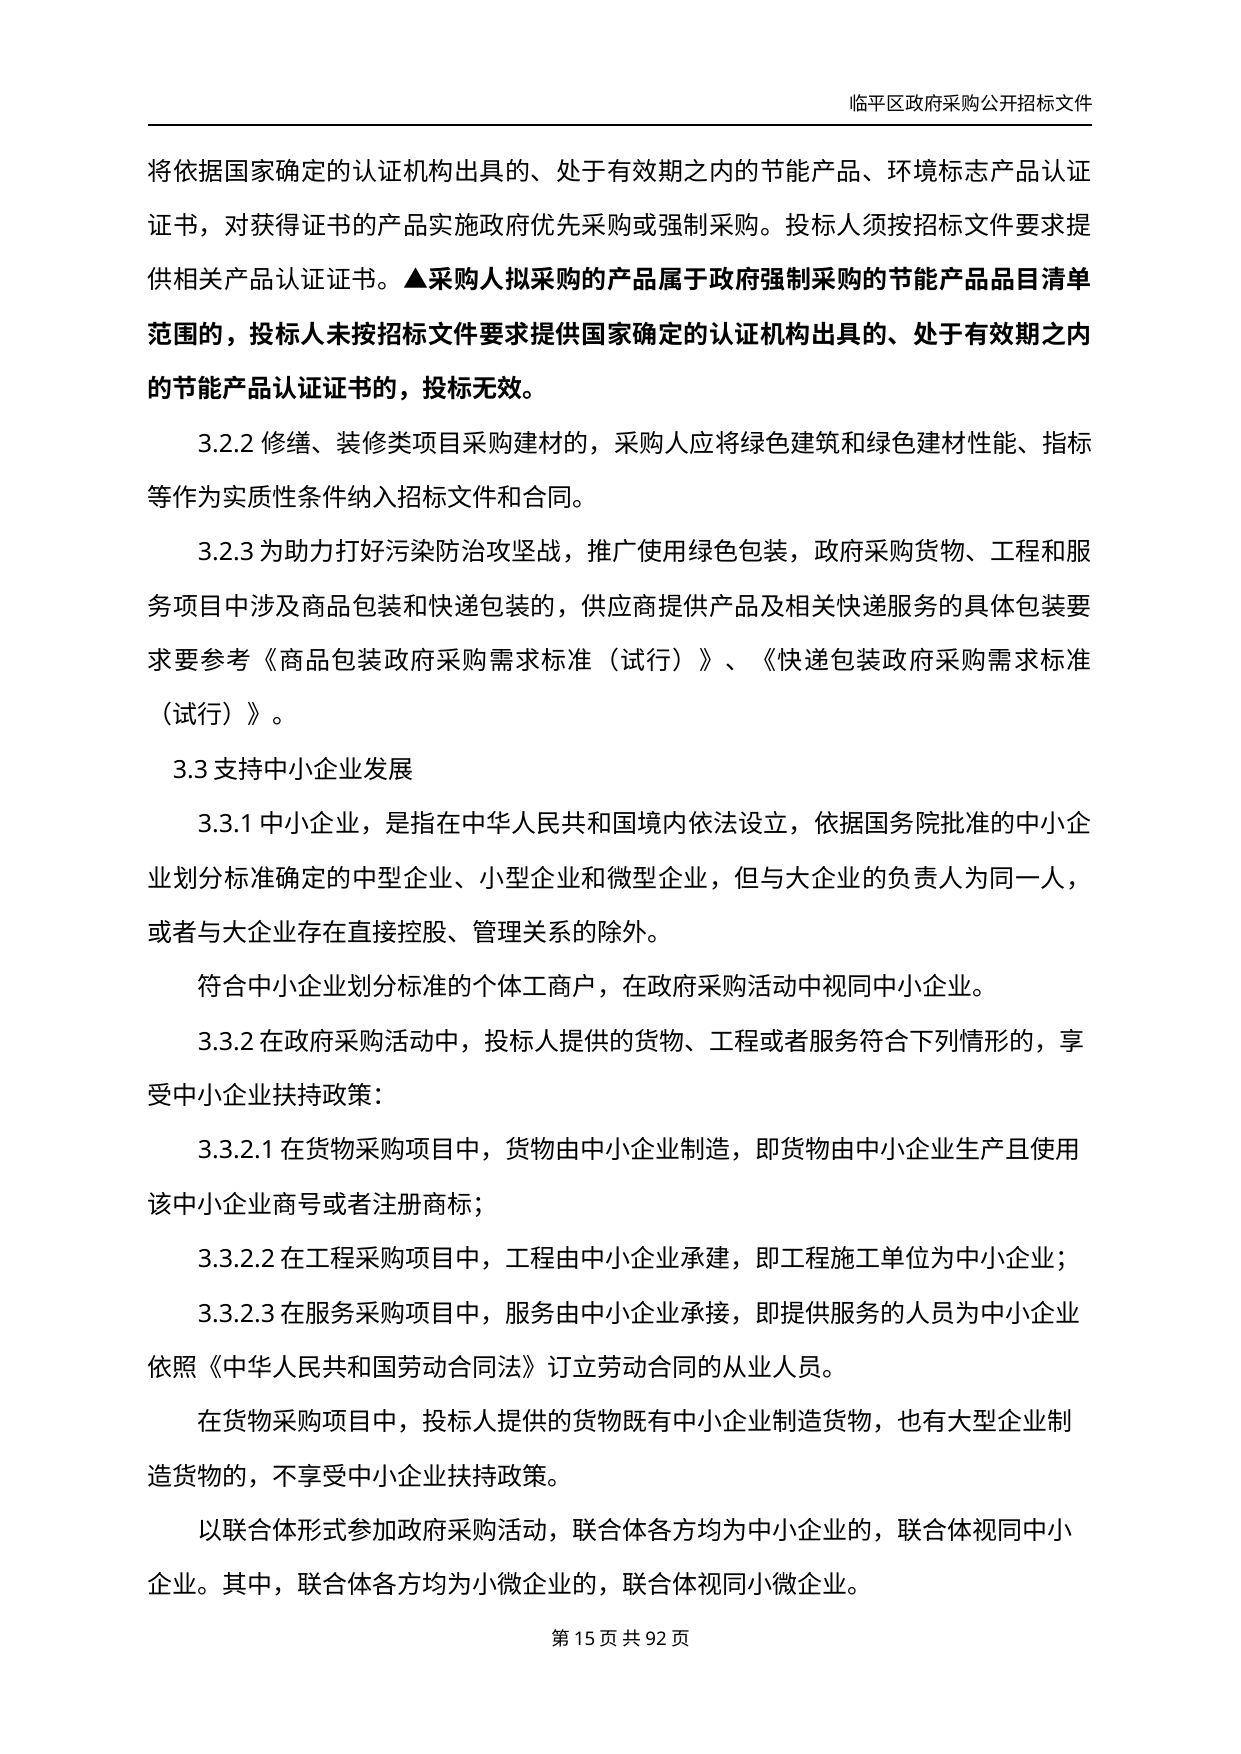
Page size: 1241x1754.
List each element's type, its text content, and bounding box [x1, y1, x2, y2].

text 3.3.2.3在服务采购项目中，服务由中小企业承接，即提供服务的人员为中小企业依照《中华人民共和国劳动合同法》订立劳动合同的从业人员。 [148, 1293, 1092, 1384]
text 以联合体形式参加政府采购活动，联合体各方均为中小企业的，联合体视同中小企业。其中，联合体各方均为小微企业的，联合体视同小微企业。 [148, 1511, 1092, 1601]
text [148, 151, 1092, 405]
text 3.2.2 修缮、装修类项目采购建材的，采购人应将绿色建筑和绿色建材性能、指标等作为实质性条件纳入招标文件和合同。 [148, 423, 1092, 514]
text 3.3.2.1在货物采购项目中，货物由中小企业制造，即货物由中小企业生产且使用该中小企业商号或者注册商标； [148, 1130, 1092, 1221]
text 在货物采购项目中，投标人提供的货物既有中小企业制造货物，也有大型企业制造货物的，不享受中小企业扶持政策。 [148, 1402, 1092, 1492]
text 3.3.2.2在工程采购项目中，工程由中小企业承建，即工程施工单位为中小企业； [148, 1239, 1092, 1275]
text 3.2.3为助力打好污染防治攻坚战，推广使用绿色包装，政府采购货物、工程和服务项目中涉及商品包装和快递包装的，供应商提供产品及相关快递服务的具体包装要求要参考《商品包装政府采购需求标准（试行）》、《快递包装政府采购需求标准（试行）》。 [148, 532, 1092, 731]
text 符合中小企业划分标准的个体工商户，在政府采购活动中视同中小企业。 [148, 967, 1092, 1003]
text 3.3.2在政府采购活动中，投标人提供的货物、工程或者服务符合下列情形的，享受中小企业扶持政策： [148, 1021, 1092, 1112]
text 3.3支持中小企业发展 [148, 749, 1092, 786]
text 3.3.1中小企业，是指在中华人民共和国境内依法设立，依据国务院批准的中小企业划分标准确定的中型企业、小型企业和微型企业，但与大企业的负责人为同一人，或者与大企业存在直接控股、管理关系的除外。 [148, 804, 1092, 949]
